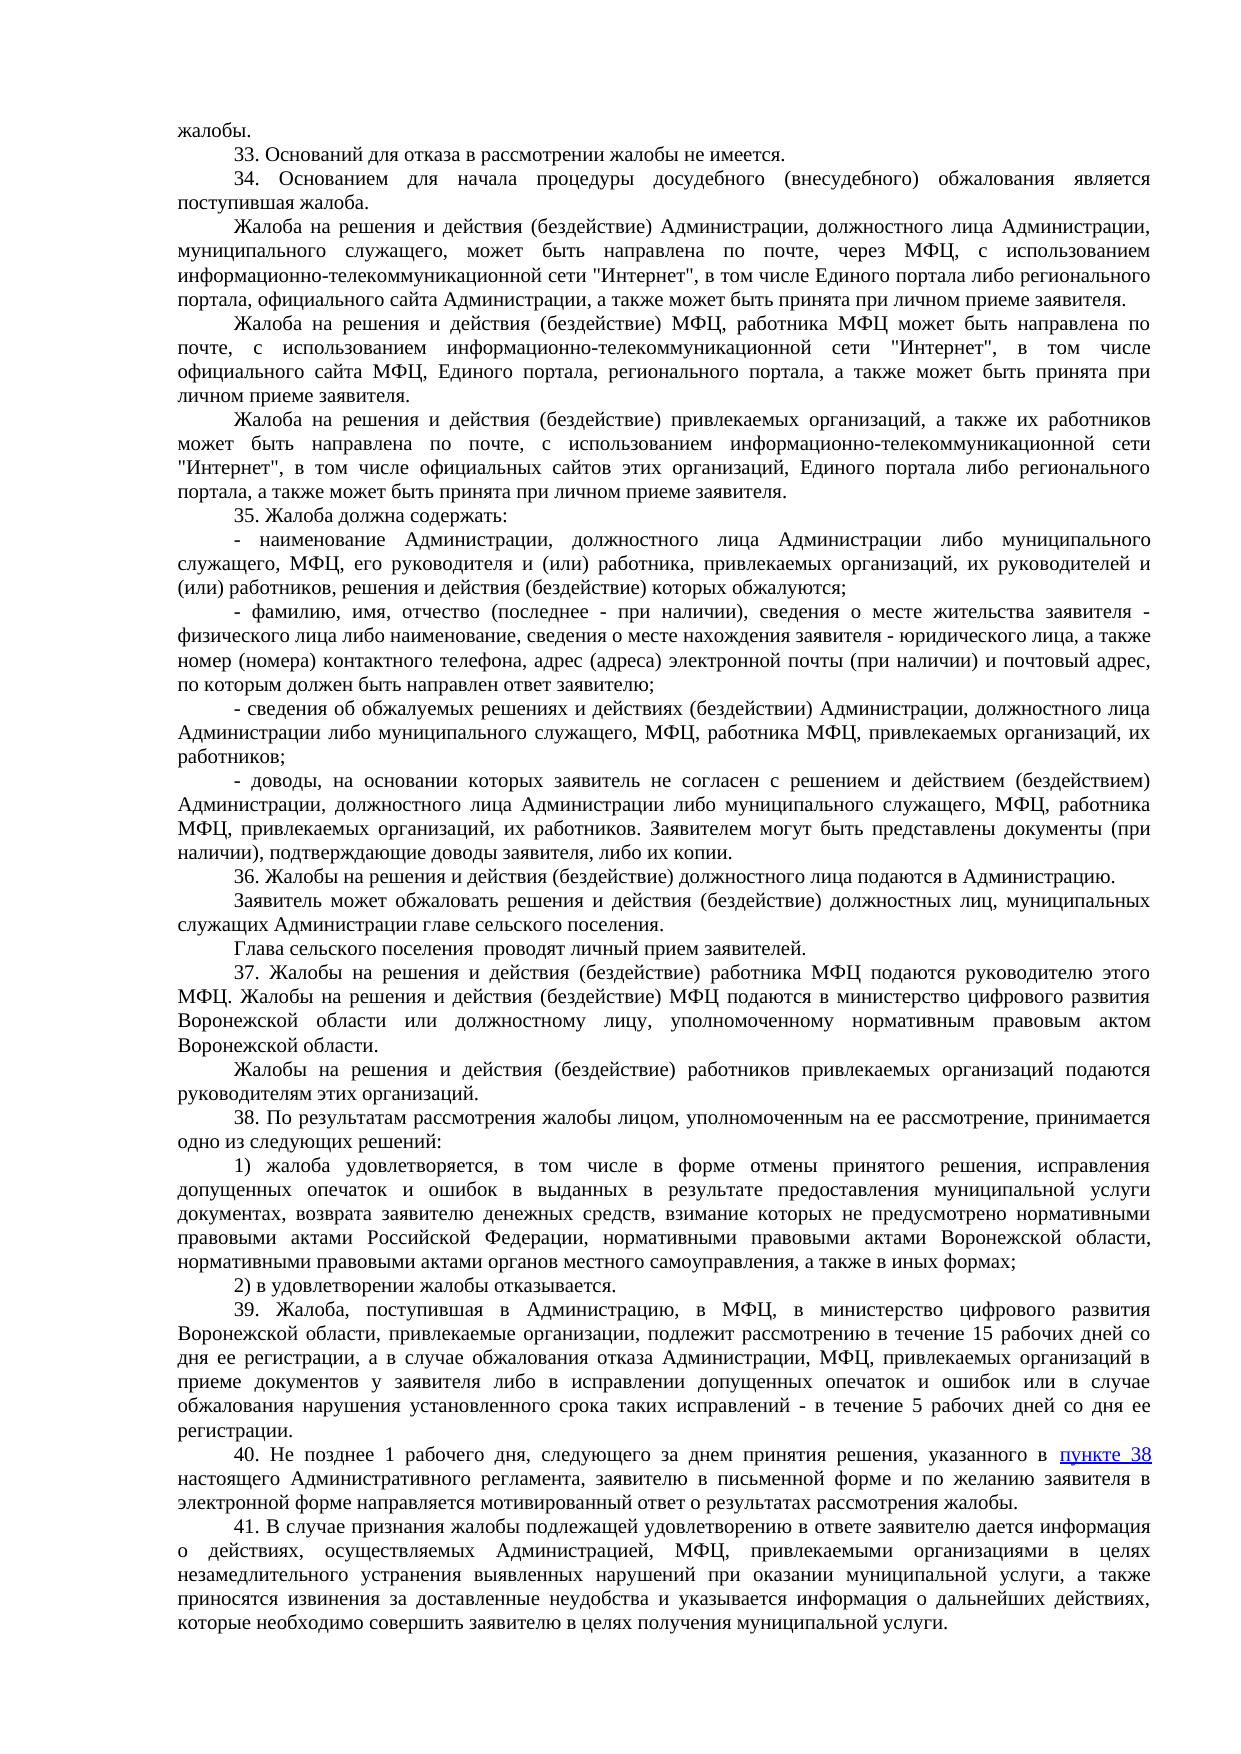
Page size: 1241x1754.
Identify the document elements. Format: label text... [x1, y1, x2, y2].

text Жалоба на решения и действия (бездействие) Администрации, должностного лица Администрации, муниципального служащего, может быть направлена по почте, через МФЦ, с использованием информационно-телекоммуникационной сети "Интернет", в том числе Единого портала либо регионального портала, официального сайта Администрации, а также может быть принята при личном приеме заявителя. [177, 214, 1152, 311]
text 37. Жалобы на решения и действия (бездействие) работника МФЦ подаются руководителю этого МФЦ. Жалобы на решения и действия (бездействие) МФЦ подаются в министерство цифрового развития Воронежской области или должностному лицу, уполномоченному нормативным правовым актом Воронежской области. [177, 960, 1152, 1057]
text 35. Жалоба должна содержать: [177, 503, 1152, 527]
text 38. По результатам рассмотрения жалобы лицом, уполномоченным на ее рассмотрение, принимается одно из следующих решений: [177, 1105, 1152, 1153]
text 41. В случае признания жалобы подлежащей удовлетворению в ответе заявителю дается информация о действиях, осуществляемых Администрацией, МФЦ, привлекаемыми организациями в целях незамедлительного устранения выявленных нарушений при оказании муниципальной услуги, а также приносятся извинения за доставленные неудобства и указывается информация о дальнейших действиях, которые необходимо совершить заявителю в целях получения муниципальной услуги. [177, 1514, 1152, 1634]
text 2) в удовлетворении жалобы отказывается. [177, 1273, 1152, 1297]
text - сведения об обжалуемых решениях и действиях (бездействии) Администрации, должностного лица Администрации либо муниципального служащего, МФЦ, работника МФЦ, привлекаемых организаций, их работников; [177, 696, 1152, 768]
text 40. Не позднее 1 рабочего дня, следующего за днем принятия решения, указанного в пункте 38 настоящего Административного регламента, заявителю в письменной форме и по желанию заявителя в электронной форме направляется мотивированный ответ о результатах рассмотрения жалобы. [177, 1442, 1152, 1514]
text 34. Основанием для начала процедуры досудебного (внесудебного) обжалования является поступившая жалоба. [177, 166, 1152, 214]
text - доводы, на основании которых заявитель не согласен с решением и действием (бездействием) Администрации, должностного лица Администрации либо муниципального служащего, МФЦ, работника МФЦ, привлекаемых организаций, их работников. Заявителем могут быть представлены документы (при наличии), подтверждающие доводы заявителя, либо их копии. [177, 768, 1152, 864]
text - наименование Администрации, должностного лица Администрации либо муниципального служащего, МФЦ, его руководителя и (или) работника, привлекаемых организаций, их руководителей и (или) работников, решения и действия (бездействие) которых обжалуются; [177, 527, 1152, 599]
text Жалоба на решения и действия (бездействие) МФЦ, работника МФЦ может быть направлена по почте, с использованием информационно-телекоммуникационной сети "Интернет", в том числе официального сайта МФЦ, Единого портала, регионального портала, а также может быть принята при личном приеме заявителя. [177, 311, 1152, 407]
text 33. Оснований для отказа в рассмотрении жалобы не имеется. [177, 142, 1152, 166]
text Жалоба на решения и действия (бездействие) привлекаемых организаций, а также их работников может быть направлена по почте, с использованием информационно-телекоммуникационной сети "Интернет", в том числе официальных сайтов этих организаций, Единого портала либо регионального портала, а также может быть принята при личном приеме заявителя. [177, 407, 1152, 503]
text 1) жалоба удовлетворяется, в том числе в форме отмены принятого решения, исправления допущенных опечаток и ошибок в выданных в результате предоставления муниципальной услуги документах, возврата заявителю денежных средств, взимание которых не предусмотрено нормативными правовыми актами Российской Федерации, нормативными правовыми актами Воронежской области, нормативными правовыми актами органов местного самоуправления, а также в иных формах; [177, 1153, 1152, 1273]
text Заявитель может обжаловать решения и действия (бездействие) должностных лиц, муниципальных служащих Администрации главе сельского поселения. [177, 888, 1152, 936]
text - фамилию, имя, отчество (последнее - при наличии), сведения о месте жительства заявителя - физического лица либо наименование, сведения о месте нахождения заявителя - юридического лица, а также номер (номера) контактного телефона, адрес (адреса) электронной почты (при наличии) и почтовый адрес, по которым должен быть направлен ответ заявителю; [177, 599, 1152, 696]
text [177, 118, 1152, 142]
text Глава сельского поселения проводят личный прием заявителей. [177, 936, 1152, 960]
text 36. Жалобы на решения и действия (бездействие) должностного лица подаются в Администрацию. [177, 864, 1152, 888]
text 39. Жалоба, поступившая в Администрацию, в МФЦ, в министерство цифрового развития Воронежской области, привлекаемые организации, подлежит рассмотрению в течение 15 рабочих дней со дня ее регистрации, а в случае обжалования отказа Администрации, МФЦ, привлекаемых организаций в приеме документов у заявителя либо в исправлении допущенных опечаток и ошибок или в случае обжалования нарушения установленного срока таких исправлений - в течение 5 рабочих дней со дня ее регистрации. [177, 1297, 1152, 1442]
text Жалобы на решения и действия (бездействие) работников привлекаемых организаций подаются руководителям этих организаций. [177, 1057, 1152, 1105]
